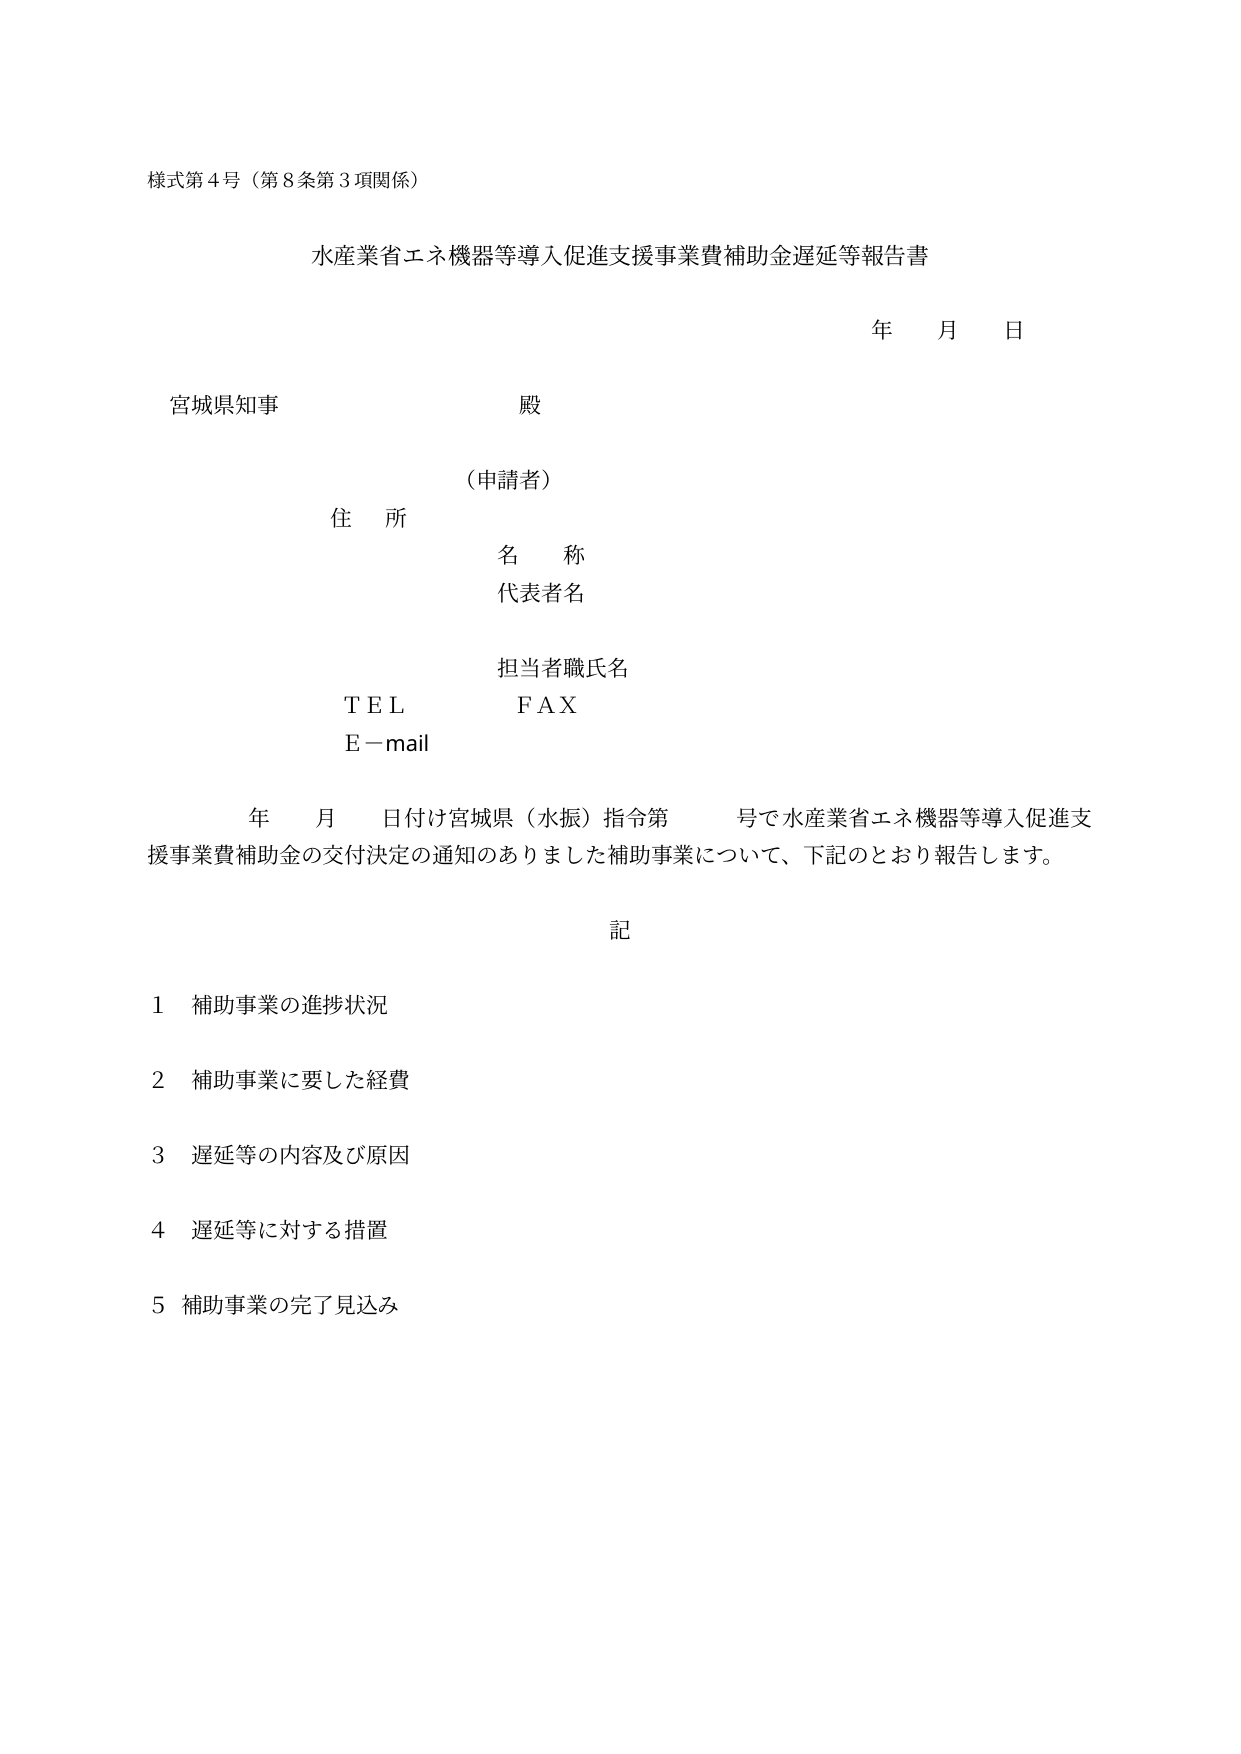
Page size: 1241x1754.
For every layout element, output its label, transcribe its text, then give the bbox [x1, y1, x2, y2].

text ３ 遅延等の内容及び原因 [148, 1136, 1092, 1173]
text ４ 遅延等に対する措置 [148, 1211, 1092, 1248]
text （申請者） [148, 461, 1092, 498]
text ５ 補助事業の完了見込み [148, 1286, 1092, 1323]
text 宮城県知事 殿 [148, 386, 1092, 423]
text 水産業省エネ機器等導入促進支援事業費補助金遅延等報告書 [148, 236, 1092, 273]
text 住 所 [148, 498, 1092, 536]
text 年 月 日付け宮城県（水振）指令第 号で水産業省エネ機器等導入促進支援事業費補助金の交付決定の通知のありました補助事業について、下記のとおり報告します。 [148, 798, 1092, 873]
text 年 月 日 [148, 311, 1092, 348]
text 名 称 [498, 536, 1092, 573]
text ＴＥＬ ＦＡＸ [148, 686, 1092, 723]
text ２ 補助事業に要した経費 [148, 1061, 1092, 1098]
text １ 補助事業の進捗状況 [148, 986, 1092, 1023]
text 記 [148, 911, 1092, 948]
text 様式第４号（第８条第３項関係） [148, 161, 1092, 198]
text 担当者職氏名 [148, 648, 1092, 686]
text Ｅ－mail [148, 723, 1092, 761]
text 代表者名 [498, 573, 1092, 611]
